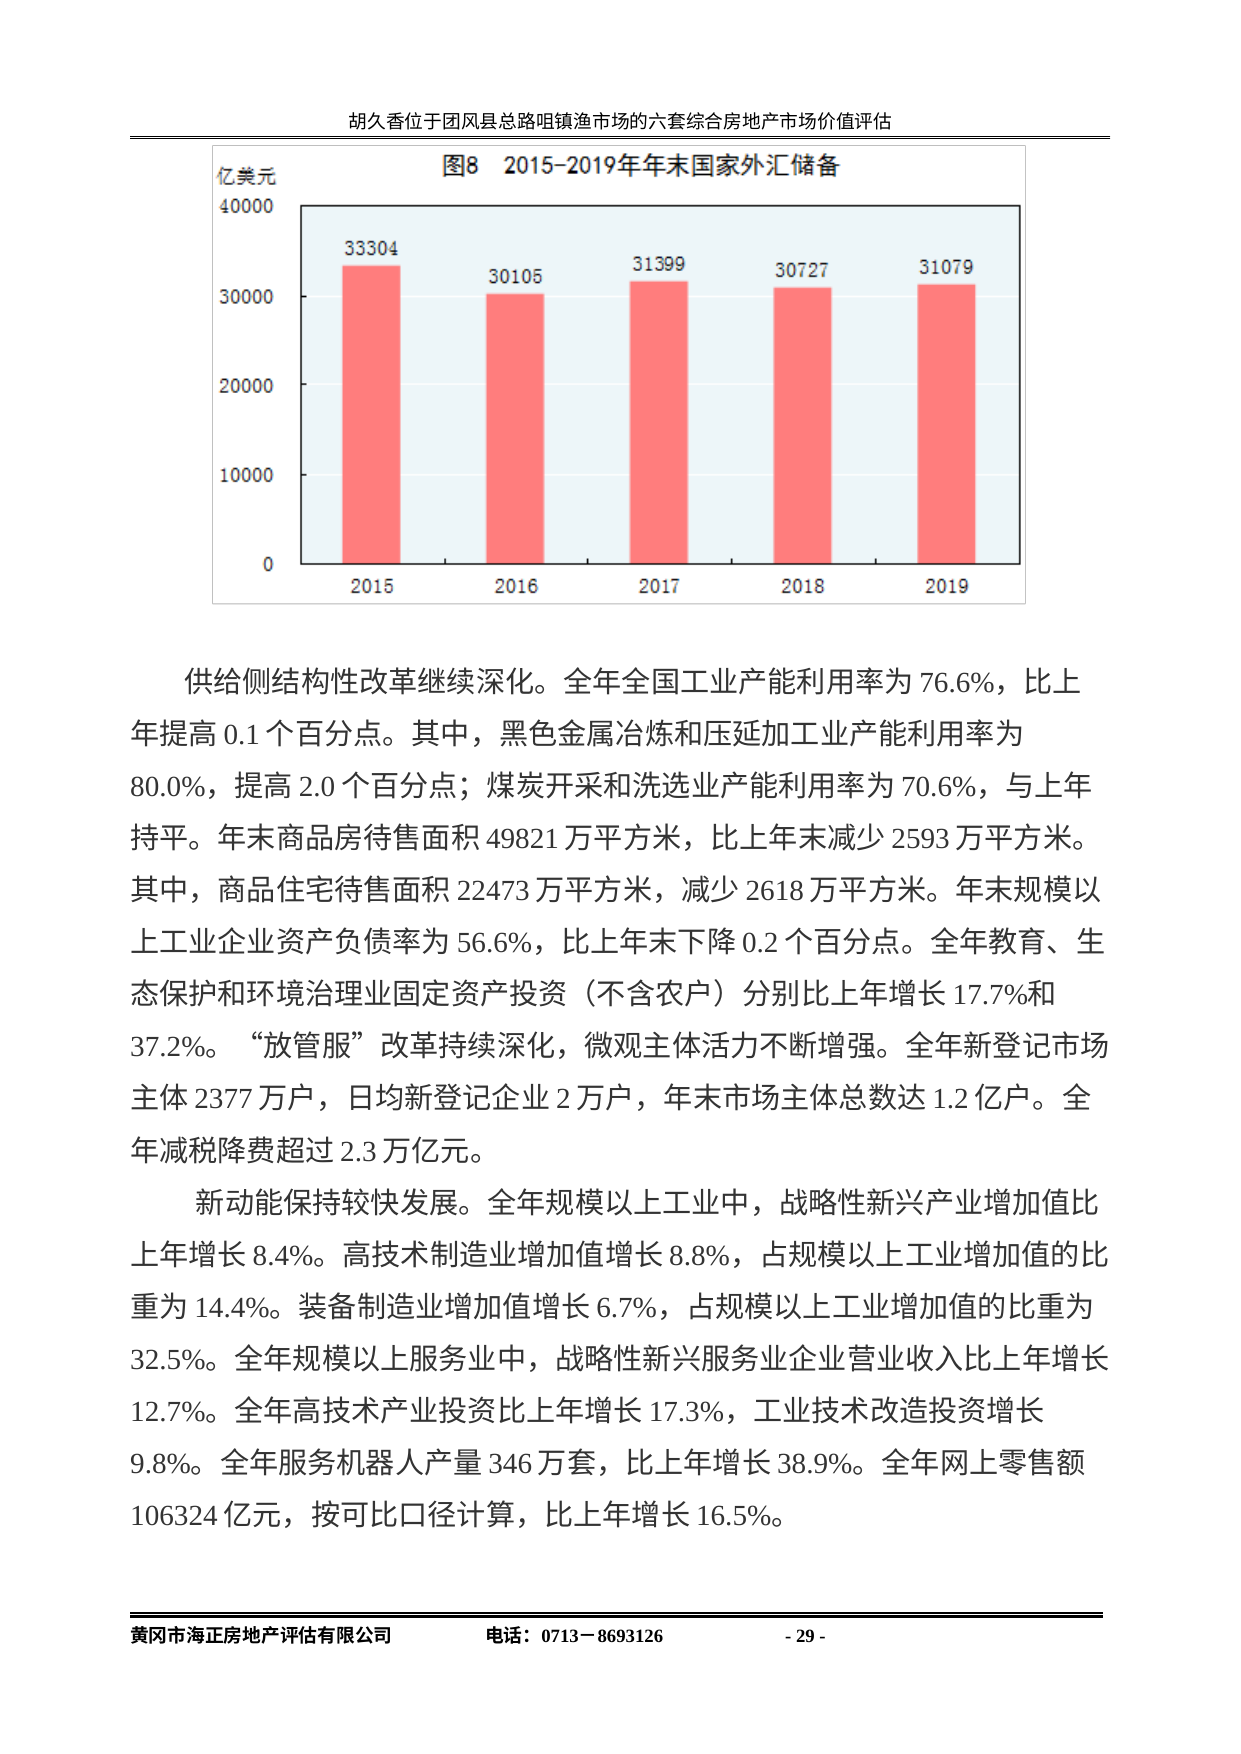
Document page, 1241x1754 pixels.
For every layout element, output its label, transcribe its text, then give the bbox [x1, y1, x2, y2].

text 供给侧结构性改革继续深化。全年全国工业产能利用率为76.6%，比上年提高0.1个百分点。其中，黑色金属冶炼和压延加工业产能利用率为80.0%，提高2.0个百分点；煤炭开采和洗选业产能利用率为70.6%，与上年持平。年末商品房待售面积49821万平方米，比上年末减少2593万平方米。其中，商品住宅待售面积22473万平方米，减少2618万平方米。年末规模以上工业企业资产负债率为56.6%，比上年末下降0.2个百分点。全年教育、生态保护和环境治理业固定资产投资（不含农户）分别比上年增长17.7%和37.2%。“放管服”改革持续深化，微观主体活力不断增强。全年新登记市场主体2377万户，日均新登记企业2万户，年末市场主体总数达1.2亿户。全年减税降费超过2.3万亿元。 [130, 651, 1110, 1171]
picture [206, 139, 1035, 612]
text 新动能保持较快发展。全年规模以上工业中，战略性新兴产业增加值比上年增长8.4%。高技术制造业增加值增长8.8%，占规模以上工业增加值的比重为14.4%。装备制造业增加值增长6.7%，占规模以上工业增加值的比重为32.5%。全年规模以上服务业中，战略性新兴服务业企业营业收入比上年增长12.7%。全年高技术产业投资比上年增长17.3%，工业技术改造投资增长9.8%。全年服务机器人产量346万套，比上年增长38.9%。全年网上零售额106324亿元，按可比口径计算，比上年增长16.5%。 [130, 1171, 1110, 1536]
